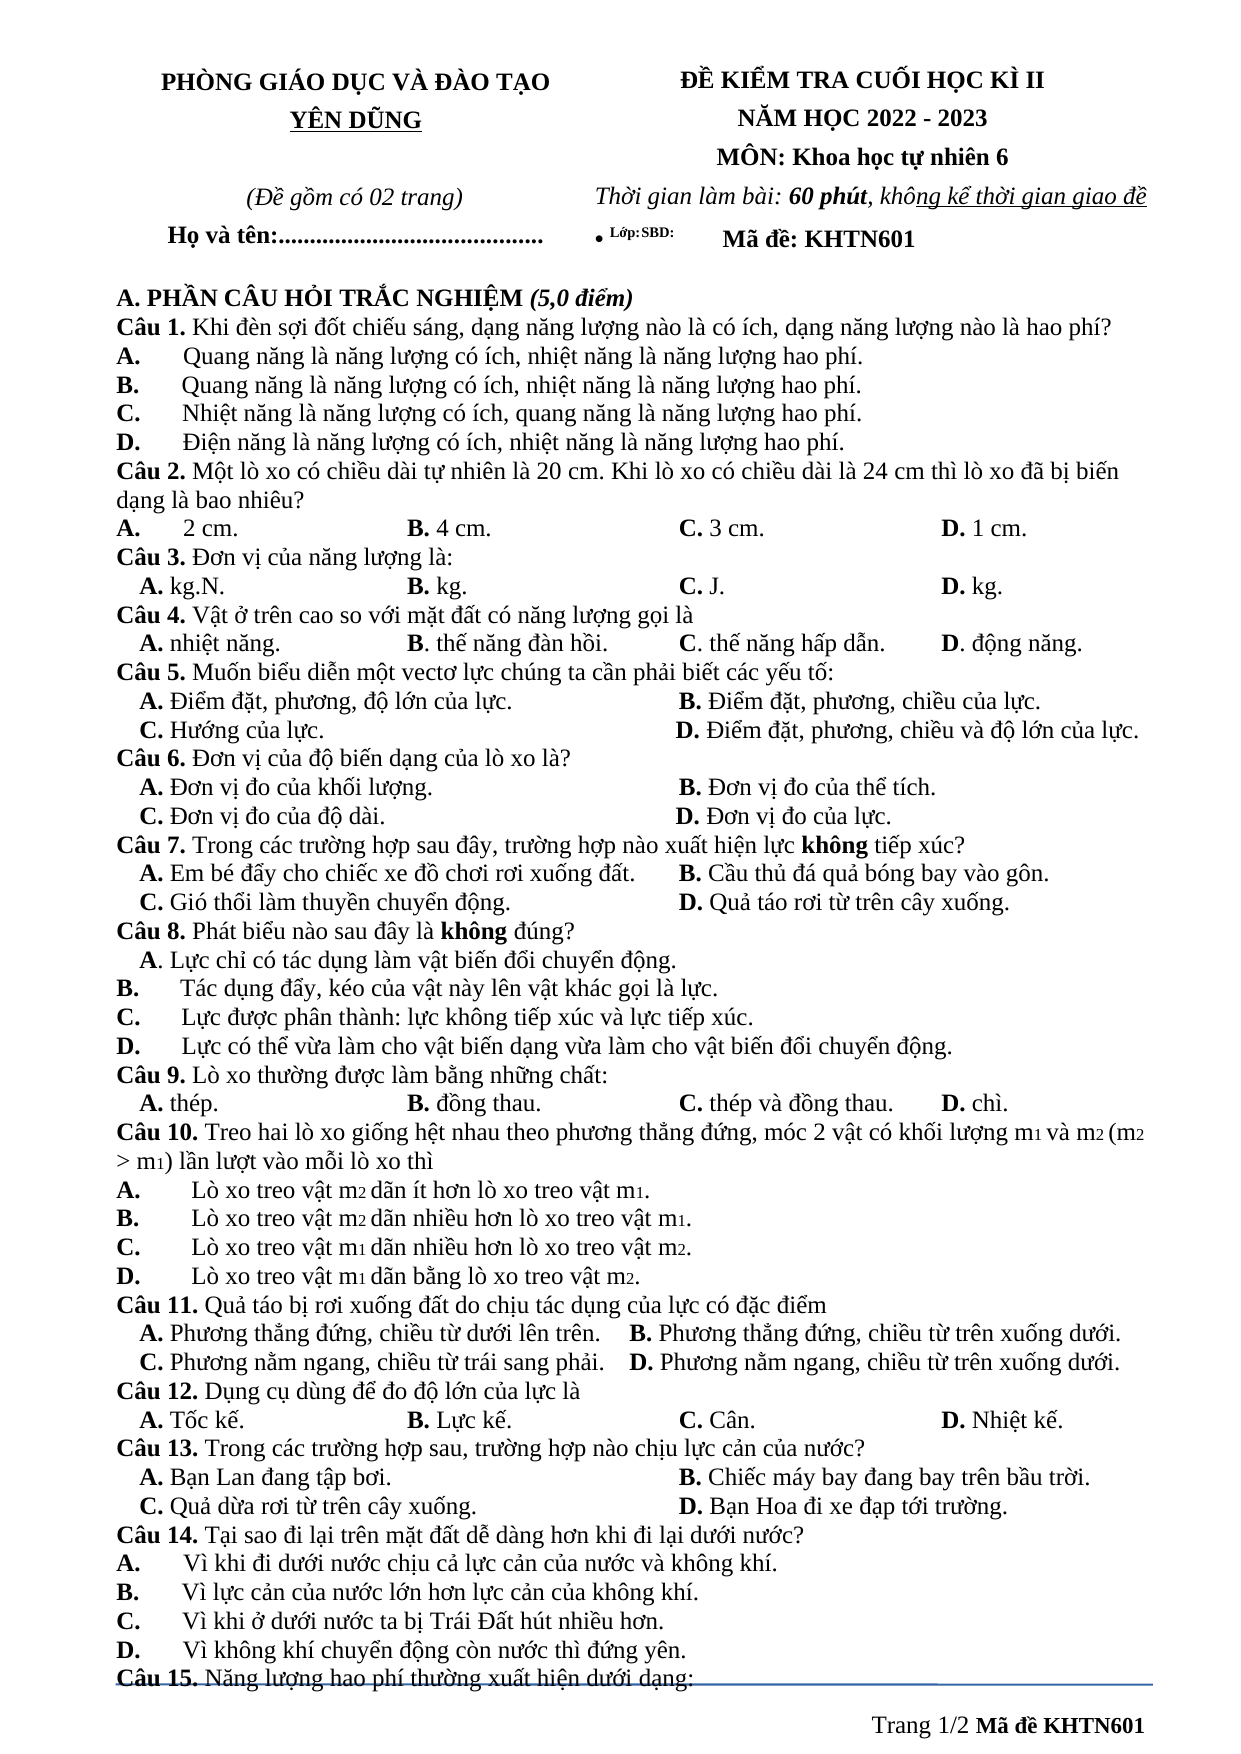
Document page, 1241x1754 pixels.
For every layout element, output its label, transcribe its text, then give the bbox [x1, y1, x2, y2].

text Câu 13. Trong các trường hợp sau, trường hợp nào chịu lực cản của nước? [116, 1433, 1153, 1462]
text A. nhiệt năng. B. thế năng đàn hồi. C. thế năng hấp dẫn. D. động năng. [116, 628, 1153, 657]
text Câu 6. Đơn vị của độ biến dạng của lò xo là? [116, 743, 1153, 772]
text C. Gió thổi làm thuyền chuyển động. D. Quả táo rơi từ trên cây xuống. [116, 887, 1153, 916]
text Câu 11. Quả táo bị rơi xuống đất do chịu tác dụng của lực có đặc điểm [116, 1290, 1153, 1318]
text Câu 10. Treo hai lò xo giống hệt nhau theo phương thẳng đứng, móc 2 vật có khối lượng m1 và m2 (m2 > m1) lần lượt vào mỗi lò xo thì [116, 1117, 1153, 1175]
text Câu 1. Khi đèn sợi đốt chiếu sáng, dạng năng lượng nào là có ích, dạng năng lượng nào là hao phí? [116, 312, 1153, 341]
list Nhiệt năng là năng lượng có ích, quang năng là năng lượng hao phí. [116, 398, 1153, 427]
text Câu 14. Tại sao đi lại trên mặt đất dễ dàng hơn khi đi lại dưới nước? [116, 1520, 1153, 1548]
list Quang năng là năng lượng có ích, nhiệt năng là năng lượng hao phí. [116, 341, 1153, 370]
list 2 cm. B. 4 cm. C. 3 cm. D. 1 cm. [116, 513, 1153, 542]
list Lò xo treo vật m2 dãn ít hơn lò xo treo vật m1. [116, 1175, 1153, 1203]
text C. Hướng của lực. D. Điểm đặt, phương, chiều và độ lớn của lực. [116, 715, 1153, 743]
text Câu 4. Vật ở trên cao so với mặt đất có năng lượng gọi là [116, 600, 1153, 628]
list Vì khi đi dưới nước chịu cả lực cản của nước và không khí. [116, 1548, 1153, 1577]
text • Lớp: SBD: Mã đề: KHTN601 [116, 224, 1153, 253]
list Lực có thể vừa làm cho vật biến dạng vừa làm cho vật biến đổi chuyển động. [116, 1031, 1153, 1060]
text Câu 12. Dụng cụ dùng để đo độ lớn của lực là [116, 1376, 1153, 1405]
list Lò xo treo vật m1 dãn bằng lò xo treo vật m2. [116, 1261, 1153, 1290]
text C. Đơn vị đo của độ dài. D. Đơn vị đo của lực. [116, 801, 1153, 830]
list Vì không khí chuyển động còn nước thì đứng yên. [116, 1635, 1153, 1663]
list Quang năng là năng lượng có ích, nhiệt năng là năng lượng hao phí. [116, 370, 1153, 398]
text Câu 7. Trong các trường hợp sau đây, trường hợp nào xuất hiện lực không tiếp xúc? [116, 830, 1153, 858]
text Câu 15. Năng lượng hao phí thường xuất hiện dưới dạng: [116, 1663, 1153, 1692]
text Thời gian làm bài: 60 phút, không kể thời gian giao đề [116, 181, 1153, 210]
list Lò xo treo vật m2 dãn nhiều hơn lò xo treo vật m1. [116, 1203, 1153, 1232]
text A. Em bé đẩy cho chiếc xe đồ chơi rơi xuống đất. B. Cầu thủ đá quả bóng bay vào gôn. [116, 858, 1153, 887]
text A. kg.N. B. kg. C. J. D. kg. [116, 571, 1153, 600]
text A. thép. B. đồng thau. C. thép và đồng thau. D. chì. [116, 1088, 1153, 1117]
text A. Đơn vị đo của khối lượng. B. Đơn vị đo của thể tích. [116, 772, 1153, 801]
text A. Phương thẳng đứng, chiều từ dưới lên trên. B. Phương thẳng đứng, chiều từ trên xuống dưới. [116, 1318, 1153, 1347]
text A. Lực chỉ có tác dụng làm vật biến đổi chuyển động. [116, 945, 1153, 973]
list Vì lực cản của nước lớn hơn lực cản của không khí. [116, 1577, 1153, 1606]
text C. Phương nằm ngang, chiều từ trái sang phải. D. Phương nằm ngang, chiều từ trên xuống dưới. [116, 1347, 1153, 1376]
list Tác dụng đẩy, kéo của vật này lên vật khác gọi là lực. [116, 973, 1153, 1002]
text A. Điểm đặt, phương, độ lớn của lực. B. Điểm đặt, phương, chiều của lực. [116, 686, 1153, 715]
text Câu 5. Muốn biểu diễn một vectơ lực chúng ta cần phải biết các yếu tố: [116, 657, 1153, 686]
text A. Tốc kế. B. Lực kế. C. Cân. D. Nhiệt kế. [116, 1405, 1153, 1433]
text A. PHẦN CÂU HỎI TRẮC NGHIỆM (5,0 điểm) [116, 283, 1153, 312]
text ĐỀ KIỂM TRA CUỐI HỌC KÌ II NĂM HỌC 2022 - 2023 MÔN: Khoa học tự nhiên 6 [116, 65, 1153, 171]
list Vì khi ở dưới nước ta bị Trái Đất hút nhiều hơn. [116, 1606, 1153, 1635]
text Câu 2. Một lò xo có chiều dài tự nhiên là 20 cm. Khi lò xo có chiều dài là 24 cm thì lò xo đã bị biến dạng là bao nhiêu? [116, 456, 1153, 513]
text C. Quả dừa rơi từ trên cây xuống. D. Bạn Hoa đi xe đạp tới trường. [116, 1491, 1153, 1520]
list Lò xo treo vật m1 dãn nhiều hơn lò xo treo vật m2. [116, 1232, 1153, 1261]
list Điện năng là năng lượng có ích, nhiệt năng là năng lượng hao phí. [116, 427, 1153, 456]
list Lực được phân thành: lực không tiếp xúc và lực tiếp xúc. [116, 1002, 1153, 1031]
text A. Bạn Lan đang tập bơi. B. Chiếc máy bay đang bay trên bầu trời. [116, 1462, 1153, 1491]
text Câu 3. Đơn vị của năng lượng là: [116, 542, 1153, 571]
text Câu 9. Lò xo thường được làm bằng những chất: [116, 1060, 1153, 1088]
text Câu 8. Phát biểu nào sau đây là không đúng? [116, 916, 1153, 945]
